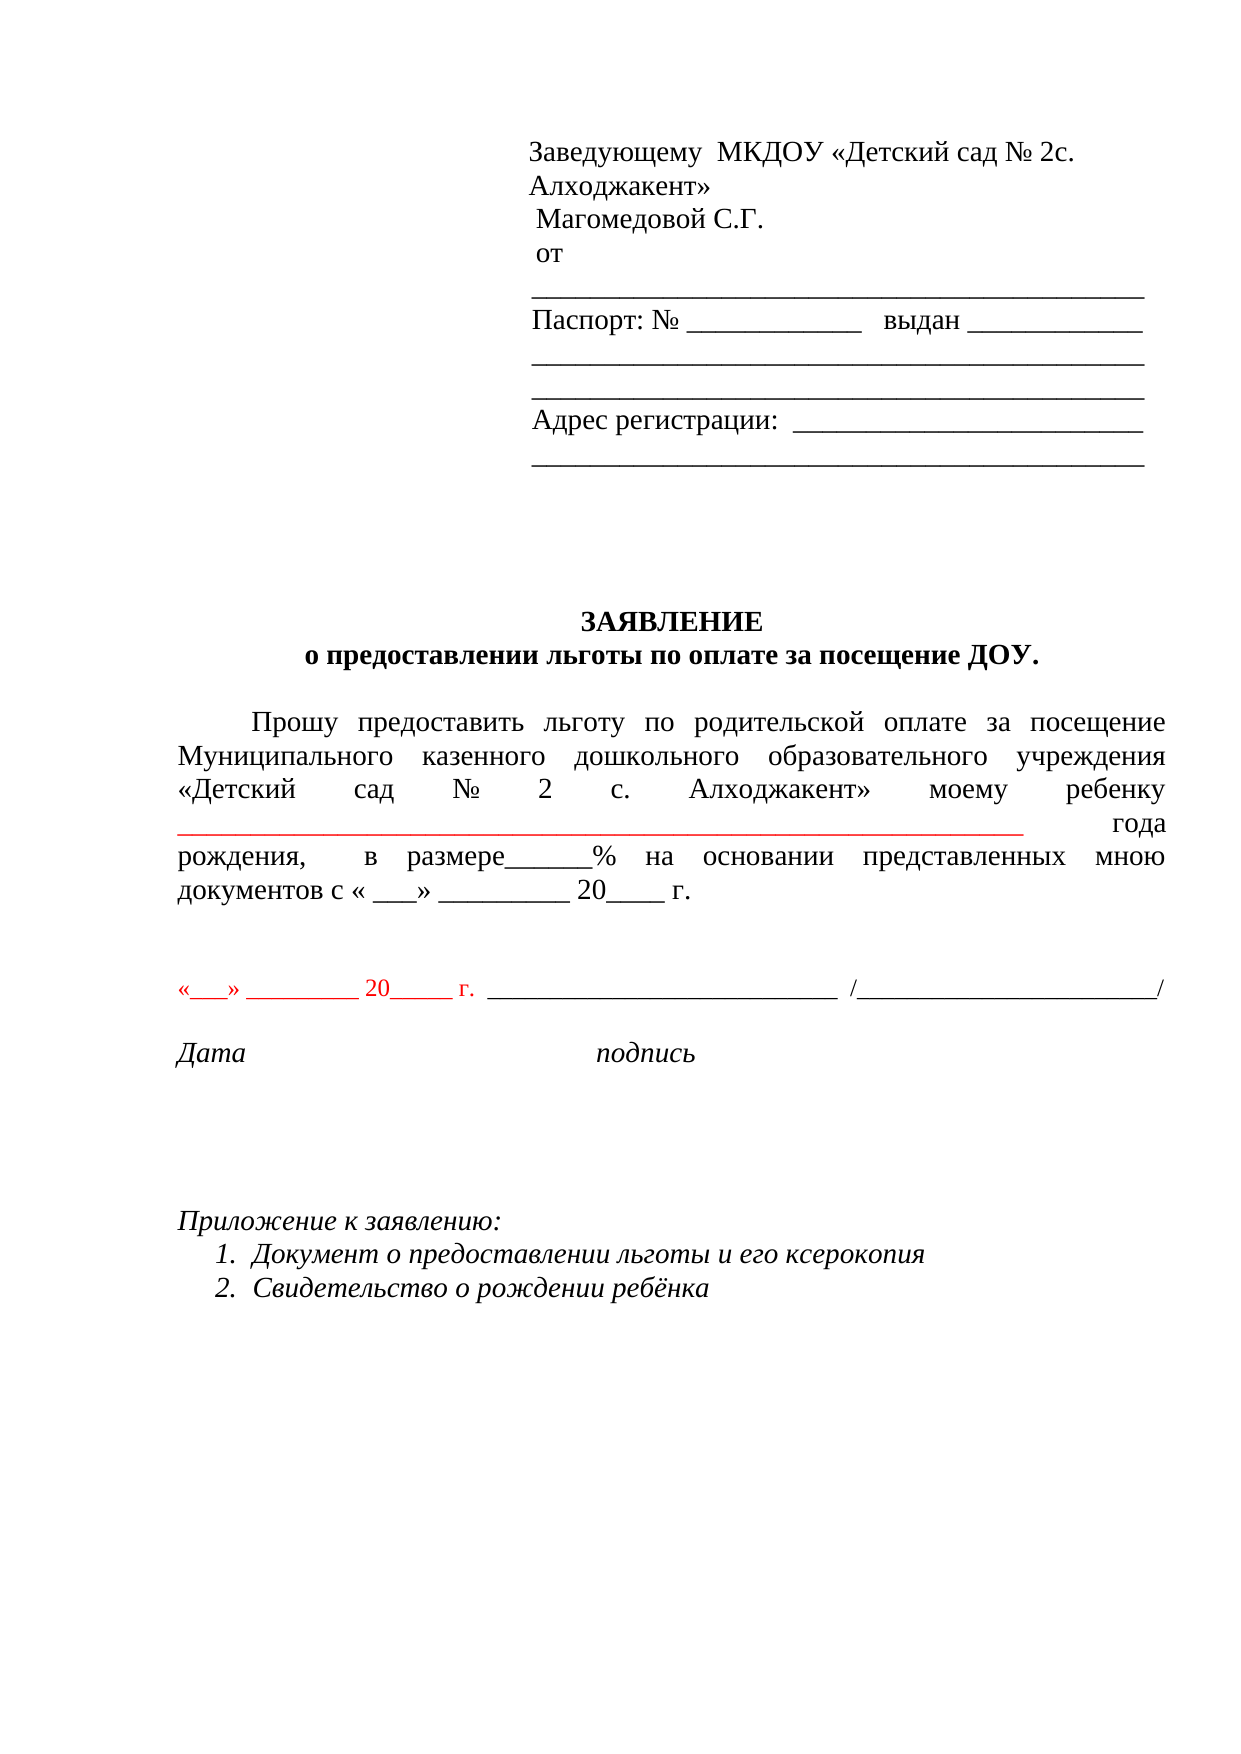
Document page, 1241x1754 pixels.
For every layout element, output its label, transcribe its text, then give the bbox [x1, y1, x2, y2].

text Приложение к заявлению: [177, 1203, 1167, 1236]
list Документ о предоставлении льготы и его ксерокопия [215, 1236, 1167, 1270]
text «___» _________ 20_____ г. ____________________________ /________________________/ [177, 973, 1167, 1001]
text о предоставлении льготы по оплате за посещение ДОУ. [177, 637, 1167, 671]
list Свидетельство о рождении ребёнка [215, 1270, 1167, 1303]
text ЗАЯВЛЕНИЕ [177, 604, 1167, 637]
text Дата подпись [177, 1035, 1167, 1068]
table_header Заведующему МКДОУ «Детский сад № 2с. Алходжакент» Магомедовой С.Г. от __________________________________________ Паспорт: № ____________ выдан ____________ __________________________________________ __________________________________________ Адрес регистрации: ________________________ __________________________________________ [517, 101, 1181, 469]
text Прошу предоставить льготу по родительской оплате за посещение Муниципального казенного дошкольного образовательного учреждения «Детский сад № 2 с. Алходжакент» моему ребенку __________________________________________________________ года рождения, в размере______% на основании представленных мною документов с « ___» _________ 20____ г. [177, 704, 1167, 906]
